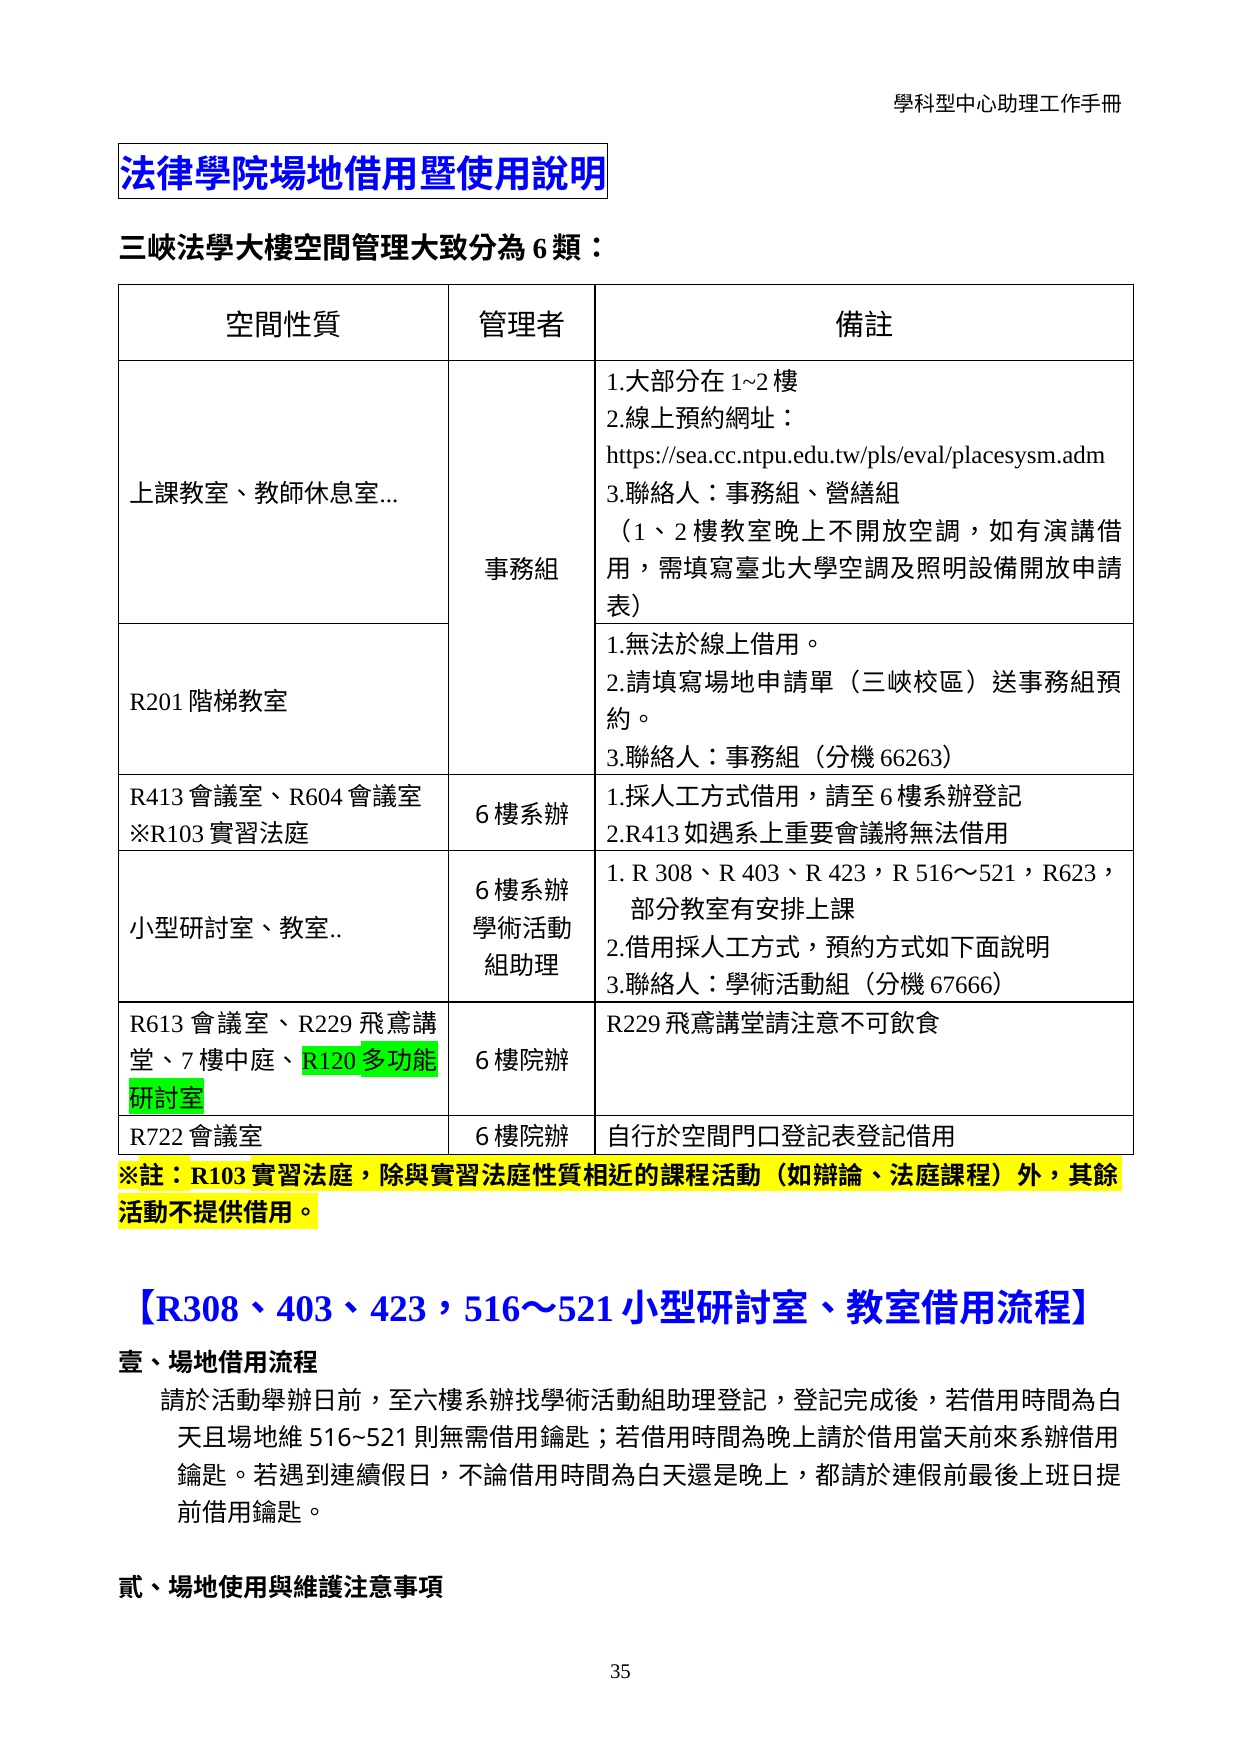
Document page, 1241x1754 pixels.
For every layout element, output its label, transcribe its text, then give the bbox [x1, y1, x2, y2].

table_cell 自行於空間門口登記表登記借用 [596, 1116, 1133, 1153]
table_cell 事務組 [449, 361, 594, 774]
table_cell 6樓院辦 [449, 1116, 594, 1153]
table_header 備註 [596, 285, 1133, 360]
table_cell R201階梯教室 [119, 624, 448, 774]
text 【R308、403、423，516～521小型研討室、教室借用流程】 [118, 1267, 1122, 1342]
table_cell R413會議室、R604會議室 ※R103實習法庭 [119, 775, 448, 850]
table_cell 上課教室、教師休息室... [119, 361, 448, 623]
table_header 空間性質 [119, 285, 448, 360]
table_cell 6樓系辦 [449, 775, 594, 850]
table_cell R722會議室 [119, 1116, 448, 1153]
text ※註：R103實習法庭，除與實習法庭性質相近的課程活動（如辯論、法庭課程）外，其餘活動不提供借用。 [118, 1189, 1122, 1229]
text 貳、場地使用與維護注意事項 [118, 1567, 1122, 1604]
table_cell R229飛鳶講堂請注意不可飲食 [596, 1003, 1133, 1115]
table_cell 6樓院辦 [449, 1003, 594, 1115]
text 壹、場地借用流程 [118, 1342, 1122, 1379]
text 法律學院場地借用暨使用說明 [118, 134, 1122, 209]
table_cell 小型研討室、教室.. [119, 851, 448, 1001]
table_header 管理者 [449, 285, 594, 360]
table_cell 6樓系辦 學術活動組助理 [449, 851, 594, 1001]
table_cell 1.採人工方式借用，請至6樓系辦登記 2.R413如遇系上重要會議將無法借用 [596, 775, 1133, 850]
table_cell 1.無法於線上借用。 2.請填寫場地申請單（三峽校區）送事務組預約。 3.聯絡人：事務組（分機66263） [596, 624, 1133, 774]
text 三峽法學大樓空間管理大致分為6類： [118, 209, 1122, 284]
text 請於活動舉辦日前，至六樓系辦找學術活動組助理登記，登記完成後，若借用時間為白天且場地維516~521則無需借用鑰匙；若借用時間為晚上請於借用當天前來系辦借用鑰匙。若遇到連續假日，不論借用時間為白天還是晚上，都請於連假前最後上班日提前借用鑰匙。 [133, 1379, 1122, 1529]
table_cell 1.大部分在1~2樓 2.線上預約網址： https://sea.cc.ntpu.edu.tw/pls/eval/placesysm.adm 3.聯絡人：事務組、營繕組 （1、2樓教室晚上不開放空調，如有演講借用，需填寫臺北大學空調及照明設備開放申請表） [596, 361, 1133, 623]
table_cell R613會議室、R229飛鳶講堂、7樓中庭、R120多功能研討室 [119, 1003, 448, 1115]
table_cell 1. R 308、R 403、R 423，R 516～521，R623，部分教室有安排上課 2.借用採人工方式，預約方式如下面說明 3.聯絡人：學術活動組（分機67666） [596, 851, 1133, 1001]
